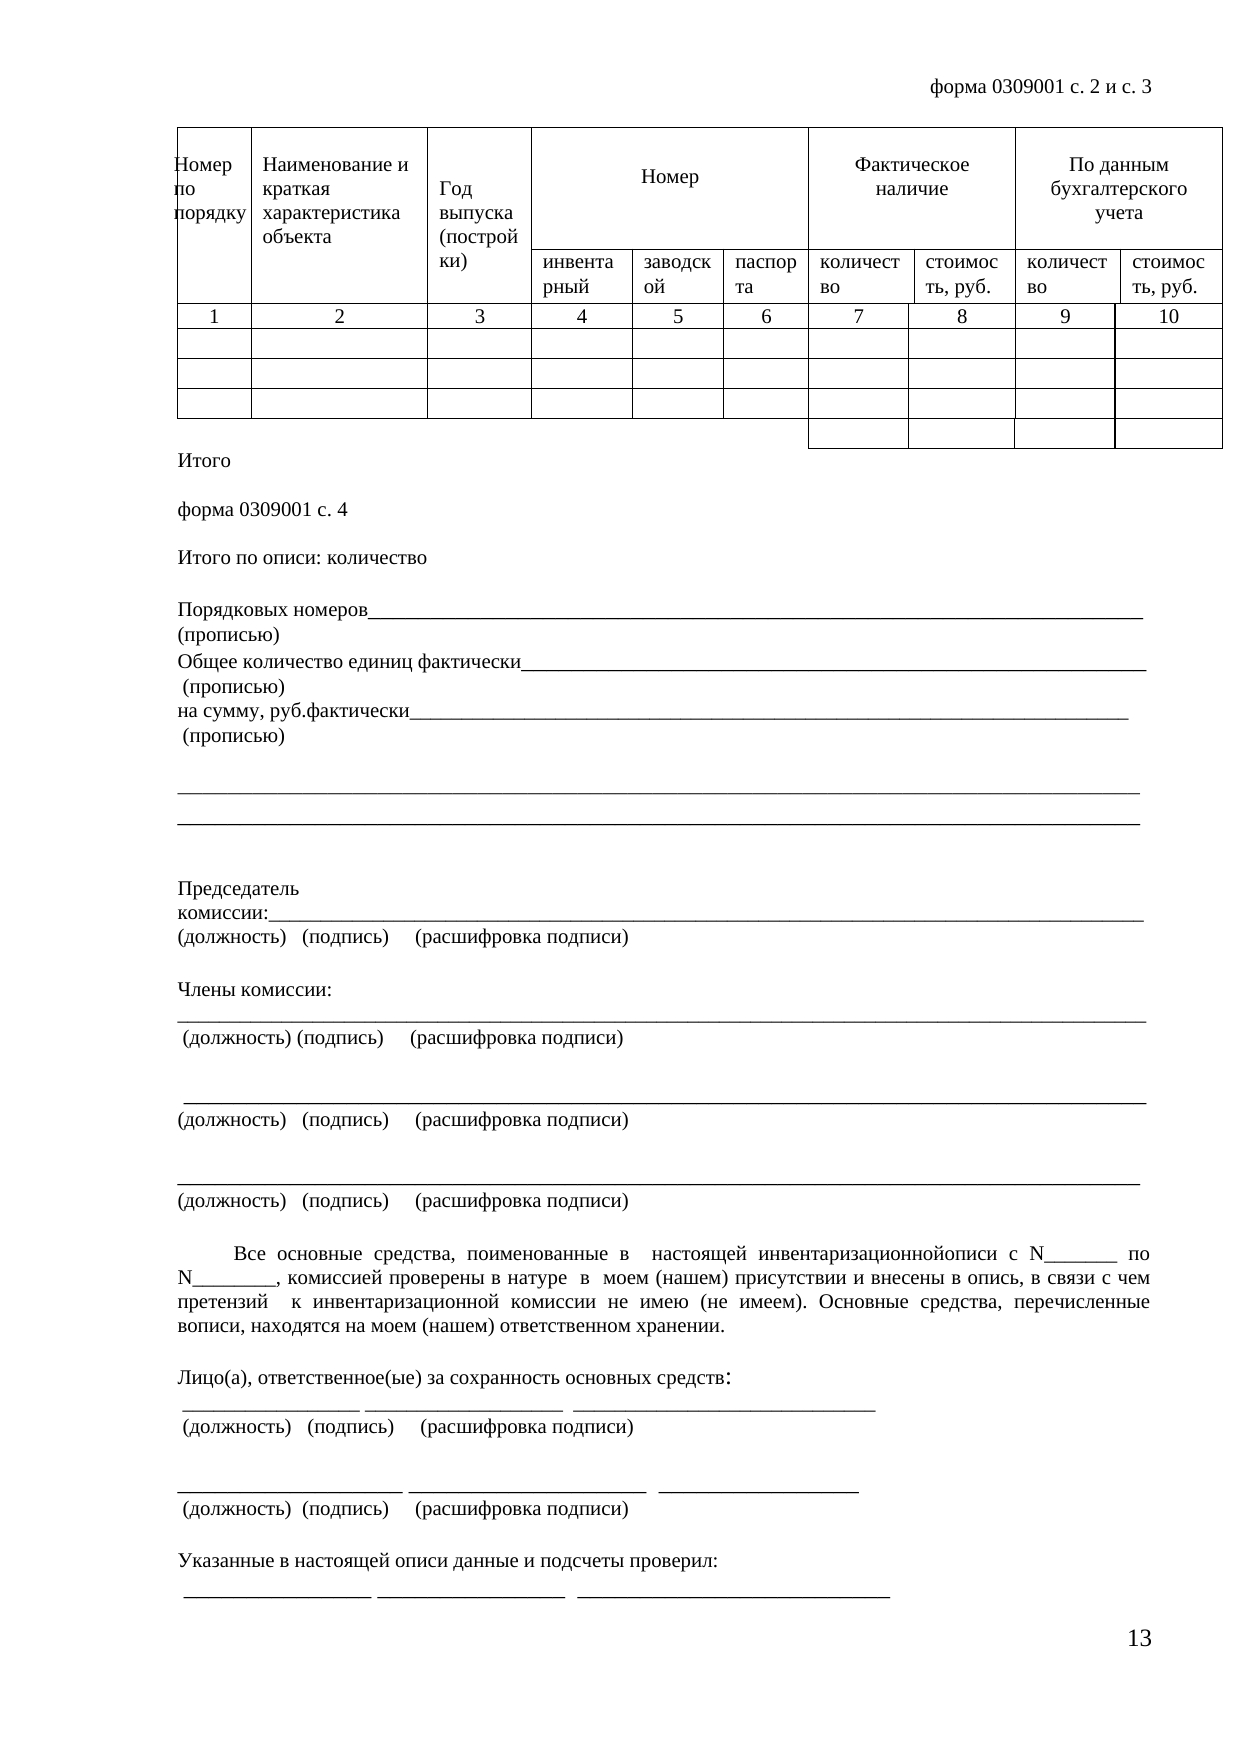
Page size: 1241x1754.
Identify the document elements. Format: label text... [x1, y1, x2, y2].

table_cell [633, 329, 723, 358]
table_cell [1116, 329, 1222, 358]
table_cell 4 [532, 304, 632, 328]
text на сумму, руб.фактически_____________________________________________________________________ [177, 698, 1152, 722]
text Общее количество единиц фактически__________________________________________________ [177, 646, 1152, 674]
table_cell инвентарный [532, 250, 632, 303]
table_cell [1116, 419, 1222, 447]
table_cell [1016, 359, 1114, 388]
table_header Год выпуска (постройки) [428, 128, 531, 303]
table_cell стоимость, руб. [1121, 250, 1222, 303]
table_cell [1015, 419, 1114, 447]
table_cell [809, 359, 908, 388]
table_cell [724, 389, 808, 418]
table_cell [633, 359, 723, 388]
table_cell [532, 359, 632, 388]
table_cell количество [1016, 250, 1120, 303]
table_cell 7 [809, 304, 908, 328]
text Члены комиссии: _____________________________________________________________________________________________ [177, 977, 1152, 1025]
table_cell 10 [1116, 304, 1222, 328]
table_cell [909, 419, 1014, 447]
table_cell [252, 329, 427, 358]
table_cell [428, 329, 531, 358]
table_cell 3 [428, 304, 531, 328]
text __________________ ___________________ ________________ [177, 1438, 1152, 1496]
text Порядковых номеров______________________________________________________________ [177, 593, 1152, 622]
table_cell [428, 389, 531, 418]
text (должность) (подпись) (расшифровка подписи) [177, 1414, 1152, 1438]
table_cell 8 [909, 304, 1015, 328]
table_cell [1116, 389, 1222, 418]
table_cell заводской [633, 250, 723, 303]
text Лицо(а), ответственное(ые) за сохранность основных средств: [177, 1337, 1152, 1390]
text (должность) (подпись) (расшифровка подписи) [177, 1106, 1152, 1131]
table_cell [809, 419, 908, 447]
text _____________________________________________________________________________ [177, 799, 1152, 828]
table_cell [909, 389, 1015, 418]
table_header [252, 128, 427, 303]
table_cell количество [809, 250, 914, 303]
table_cell [724, 329, 808, 358]
table_header Фактическое наличие [809, 128, 1015, 248]
table_cell [178, 329, 251, 358]
text (должность) (подпись) (расшифровка подписи) [177, 924, 1152, 948]
table_cell [1016, 389, 1114, 418]
text Итого форма 0309001 с. 4 [177, 448, 1152, 521]
text Все основные средства, поименованные в настоящей инвентаризационнойописи с N_______ по N________, комиссией проверены в натуре в моем (нашем) присутствии и внесены в опись, в связи с чем претензий к инвентаризационной комиссии не имею (не имеем). Основные средства, перечисленные вописи, находятся на моем (нашем) ответственном хранении. [177, 1241, 1152, 1337]
table_cell [178, 359, 251, 388]
text (прописью) [177, 674, 1152, 698]
table_cell 6 [724, 304, 808, 328]
table_cell [1016, 329, 1114, 358]
table_cell [633, 389, 723, 418]
table_cell [1116, 359, 1222, 388]
text (должность) (подпись) (расшифровка подписи) [177, 1188, 1152, 1212]
table_cell [909, 329, 1015, 358]
table_cell [724, 359, 808, 388]
text _____________________________________________________________________________ [177, 775, 1152, 799]
table_header Номер [532, 128, 808, 248]
table_cell [178, 389, 251, 418]
table_cell [532, 389, 632, 418]
text Председатель комиссии:____________________________________________________________________________________ [177, 876, 1152, 924]
table_cell [809, 389, 908, 418]
table_cell [252, 389, 427, 418]
table_header По данным бухгалтерского учета [1016, 128, 1222, 248]
text Указанные в настоящей описи данные и подсчеты проверил: [177, 1519, 1152, 1572]
table_cell [532, 329, 632, 358]
text (должность) (подпись) (расшифровка подписи) [177, 1025, 1152, 1049]
table_cell паспорта [724, 250, 808, 303]
text форма 0309001 с. 2 и с. 3 [177, 74, 1152, 98]
text _________________ ___________________ _____________________________ [177, 1390, 1152, 1414]
text _______________ _______________ _________________________ [177, 1572, 1152, 1601]
text _____________________________________________________________________________ [177, 1131, 1152, 1188]
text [177, 1496, 1152, 1519]
text (прописью) [177, 722, 1152, 747]
text Итого по описи: количество [177, 521, 1152, 569]
table_cell 9 [1016, 304, 1114, 328]
table_header Номер по порядку [178, 128, 251, 303]
table_cell 2 [252, 304, 427, 328]
text (прописью) [177, 622, 1152, 646]
table_cell [809, 329, 908, 358]
table_cell [252, 359, 427, 388]
table_cell 1 [178, 304, 251, 328]
table_cell [909, 359, 1015, 388]
table_cell стоимость, руб. [915, 250, 1015, 303]
table_cell 5 [633, 304, 723, 328]
table_cell [428, 359, 531, 388]
text _____________________________________________________________________________ [177, 1078, 1152, 1106]
